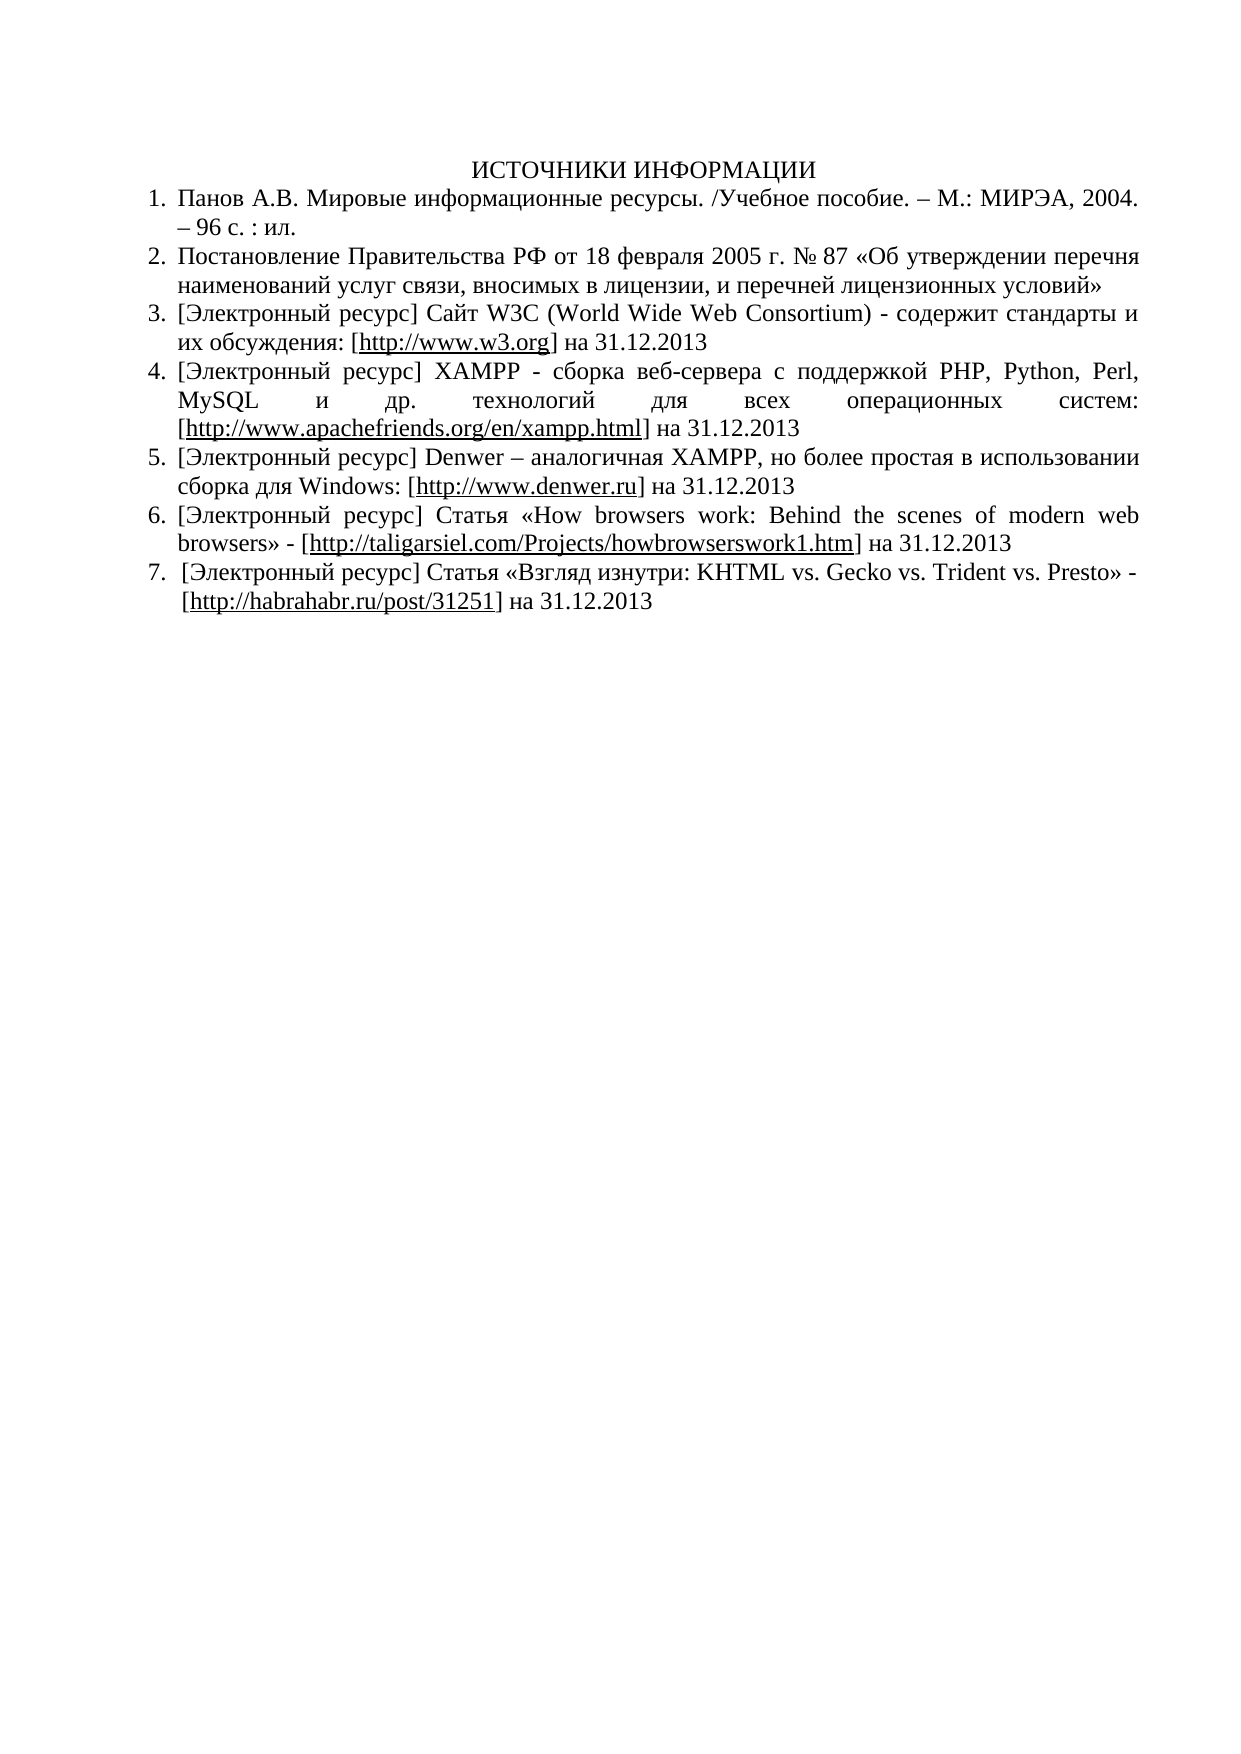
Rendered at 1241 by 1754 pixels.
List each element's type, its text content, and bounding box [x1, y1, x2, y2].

text ИСТОЧНИКИ ИНФОРМАЦИИ [148, 155, 1140, 183]
list Постановление Правительства РФ от 18 февраля 2005 г. № 87 «Об утверждении перечня наименований услуг связи, вносимых в лицензии, и перечней лицензионных условий» [148, 241, 1140, 298]
list [Электронный ресурс] Denwer – аналогичная XAMPP, но более простая в использовании сборка для Windows: [http://www.denwer.ru] на 31.12.2013 [148, 442, 1140, 500]
list [Электронный ресурс] Сайт W3C (World Wide Web Consortium) - содержит стандарты и их обсуждения: [http://www.w3.org] на 31.12.2013 [148, 298, 1140, 356]
list [Электронный ресурс] XAMPP - сборка веб-сервера с поддержкой PHP, Python, Perl, MySQL и др. технологий для всех операционных систем: [http://www.apachefriends.org/en/xampp.html] на 31.12.2013 [148, 356, 1140, 442]
list [Электронный ресурс] Статья «How browsers work: Behind the scenes of modern web browsers» - [http://taligarsiel.com/Projects/howbrowserswork1.htm] на 31.12.2013 [148, 500, 1140, 557]
list [Электронный ресурс] Статья «Взгляд изнутри: KHTML vs. Gecko vs. Trident vs. Presto» - [http://habrahabr.ru/post/31251] на 31.12.2013 [148, 557, 1137, 615]
list Панов А.В. Мировые информационные ресурсы. /Учебное пособие. – М.: МИРЭА, 2004. – 96 с. : ил. [148, 183, 1140, 241]
